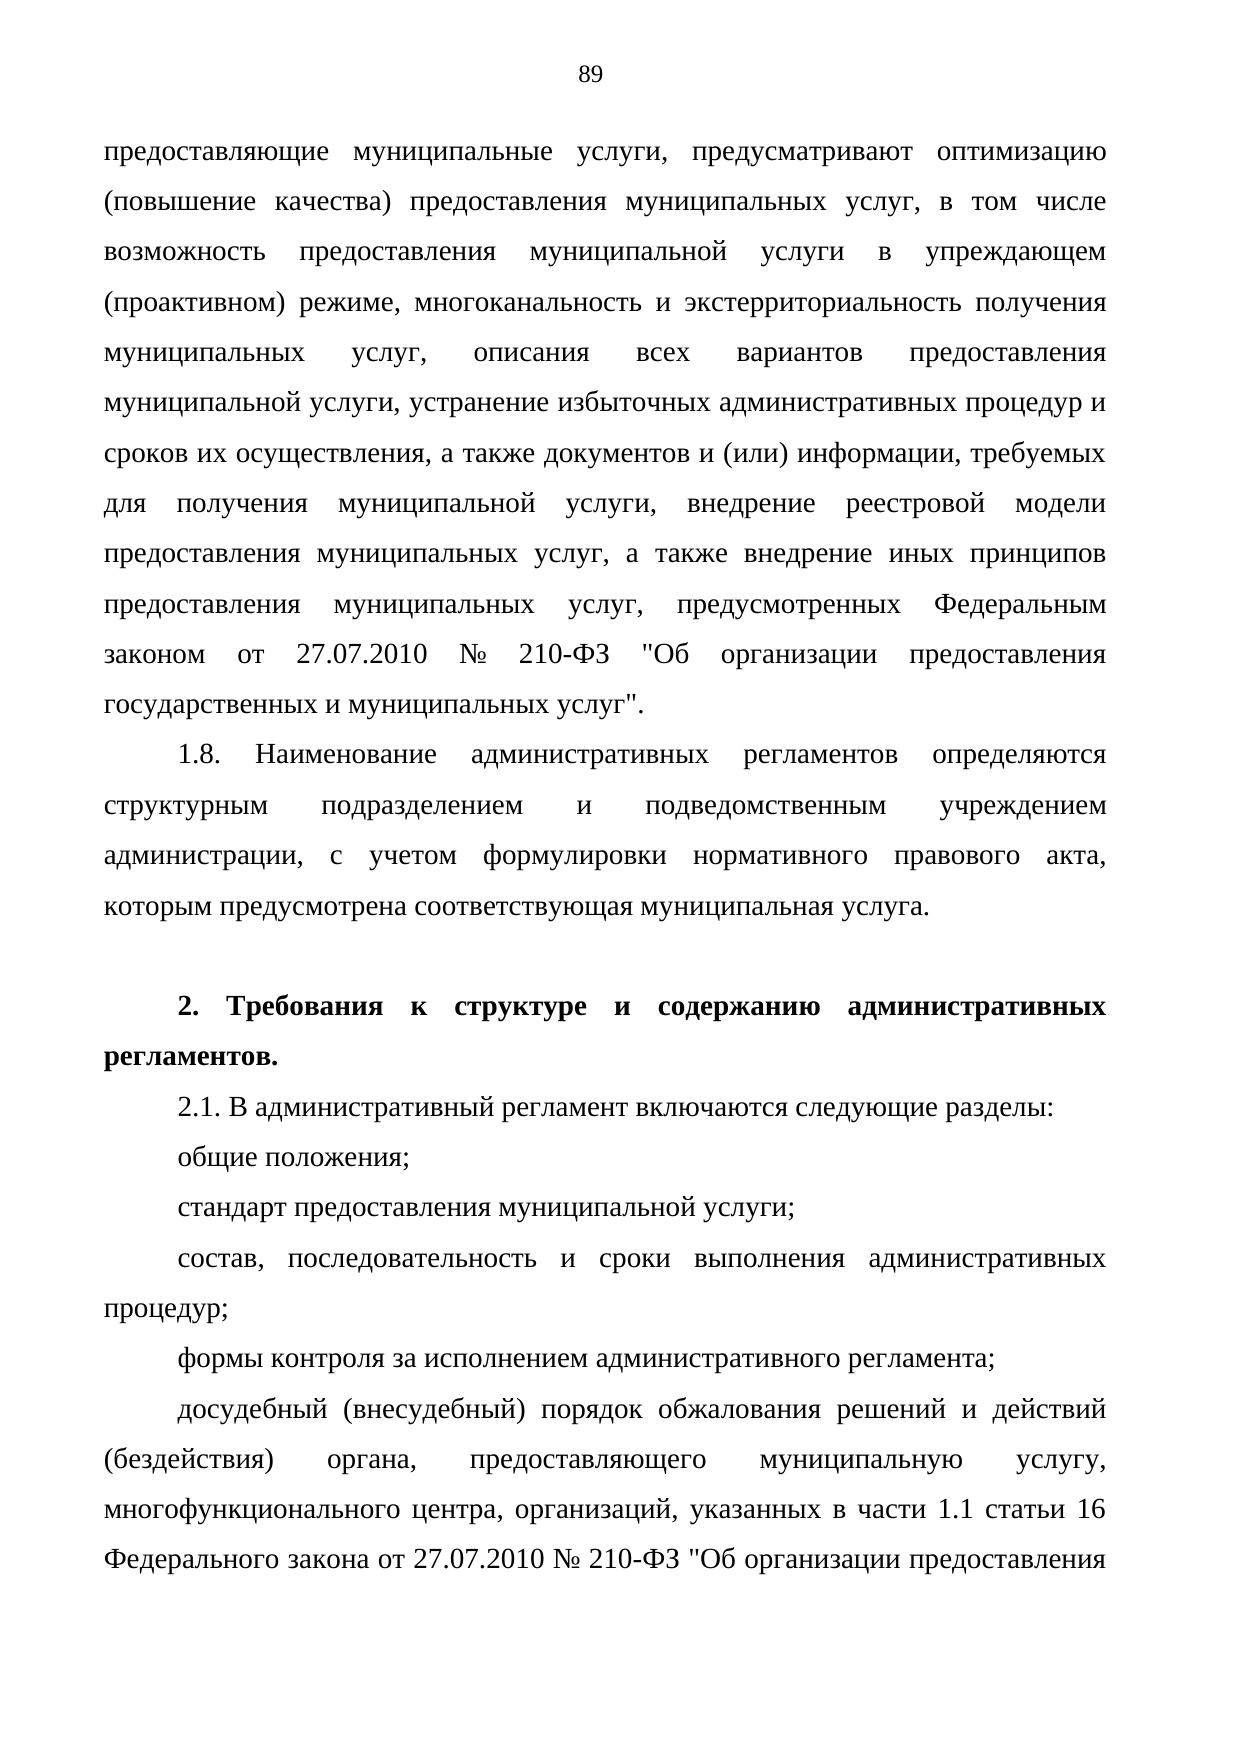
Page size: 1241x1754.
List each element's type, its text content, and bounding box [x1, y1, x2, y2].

text состав, последовательность и сроки выполнения административных процедур; [103, 1240, 1107, 1324]
text 1.8. Наименование административных регламентов определяются структурным подразделением и подведомственным учреждением администрации, с учетом формулировки нормативного правового акта, которым предусмотрена соответствующая муниципальная услуга. [103, 737, 1107, 921]
text формы контроля за исполнением административного регламента; [103, 1340, 1107, 1374]
text 2. Требования к структуре и содержанию административных регламентов. [103, 988, 1107, 1072]
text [103, 133, 1107, 720]
text 2.1. В административный регламент включаются следующие разделы: [103, 1089, 1107, 1122]
text общие положения; [103, 1139, 1107, 1173]
text стандарт предоставления муниципальной услуги; [103, 1189, 1107, 1223]
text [103, 1391, 1107, 1575]
